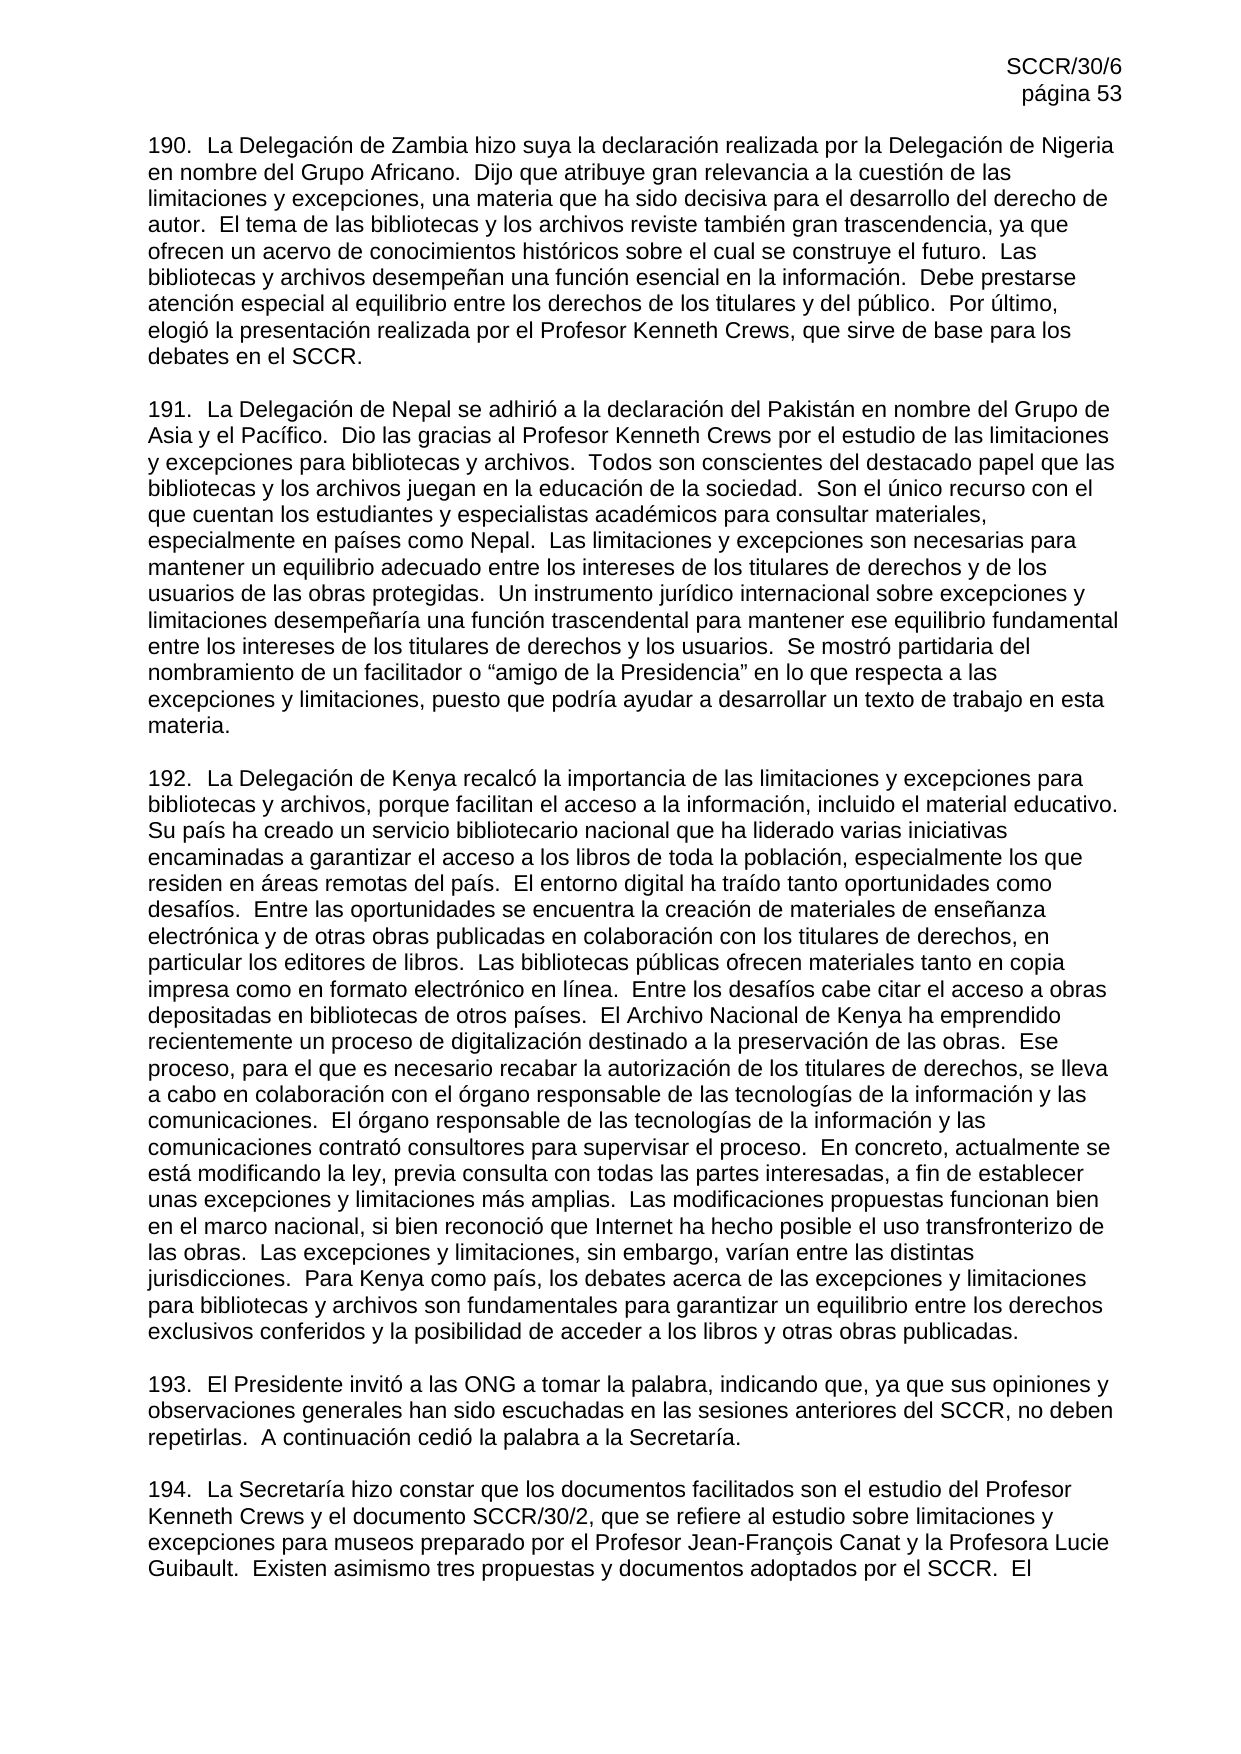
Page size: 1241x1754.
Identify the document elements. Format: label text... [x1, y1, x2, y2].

list La Delegación de Zambia hizo suya la declaración realizada por la Delegación de Nigeria en nombre del Grupo Africano. Dijo que atribuye gran relevancia a la cuestión de las limitaciones y excepciones, una materia que ha sido decisiva para el desarrollo del derecho de autor. El tema de las bibliotecas y los archivos reviste también gran trascendencia, ya que ofrecen un acervo de conocimientos históricos sobre el cual se construye el futuro. Las bibliotecas y archivos desempeñan una función esencial en la información. Debe prestarse atención especial al equilibrio entre los derechos de los titulares y del público. Por último, elogió la presentación realizada por el Profesor Kenneth Crews, que sirve de base para los debates en el SCCR. [148, 132, 1122, 369]
list La Delegación de Kenya recalcó la importancia de las limitaciones y excepciones para bibliotecas y archivos, porque facilitan el acceso a la información, incluido el material educativo. Su país ha creado un servicio bibliotecario nacional que ha liderado varias iniciativas encaminadas a garantizar el acceso a los libros de toda la población, especialmente los que residen en áreas remotas del país. El entorno digital ha traído tanto oportunidades como desafíos. Entre las oportunidades se encuentra la creación de materiales de enseñanza electrónica y de otras obras publicadas en colaboración con los titulares de derechos, en particular los editores de libros. Las bibliotecas públicas ofrecen materiales tanto en copia impresa como en formato electrónico en línea. Entre los desafíos cabe citar el acceso a obras depositadas en bibliotecas de otros países. El Archivo Nacional de Kenya ha emprendido recientemente un proceso de digitalización destinado a la preservación de las obras. Ese proceso, para el que es necesario recabar la autorización de los titulares de derechos, se lleva a cabo en colaboración con el órgano responsable de las tecnologías de la información y las comunicaciones. El órgano responsable de las tecnologías de la información y las comunicaciones contrató consultores para supervisar el proceso. En concreto, actualmente se está modificando la ley, previa consulta con todas las partes interesadas, a fin de establecer unas excepciones y limitaciones más amplias. Las modificaciones propuestas funcionan bien en el marco nacional, si bien reconoció que Internet ha hecho posible el uso transfronterizo de las obras. Las excepciones y limitaciones, sin embargo, varían entre las distintas jurisdicciones. Para Kenya como país, los debates acerca de las excepciones y limitaciones para bibliotecas y archivos son fundamentales para garantizar un equilibrio entre los derechos exclusivos conferidos y la posibilidad de acceder a los libros y otras obras publicadas. [148, 765, 1122, 1344]
list El Presidente invitó a las ONG a tomar la palabra, indicando que, ya que sus opiniones y observaciones generales han sido escuchadas en las sesiones anteriores del SCCR, no deben repetirlas. A continuación cedió la palabra a la Secretaría. [148, 1371, 1122, 1450]
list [148, 1476, 1122, 1582]
list La Delegación de Nepal se adhirió a la declaración del Pakistán en nombre del Grupo de Asia y el Pacífico. Dio las gracias al Profesor Kenneth Crews por el estudio de las limitaciones y excepciones para bibliotecas y archivos. Todos son conscientes del destacado papel que las bibliotecas y los archivos juegan en la educación de la sociedad. Son el único recurso con el que cuentan los estudiantes y especialistas académicos para consultar materiales, especialmente en países como Nepal. Las limitaciones y excepciones son necesarias para mantener un equilibrio adecuado entre los intereses de los titulares de derechos y de los usuarios de las obras protegidas. Un instrumento jurídico internacional sobre excepciones y limitaciones desempeñaría una función trascendental para mantener ese equilibrio fundamental entre los intereses de los titulares de derechos y los usuarios. Se mostró partidaria del nombramiento de un facilitador o “amigo de la Presidencia” en lo que respecta a las excepciones y limitaciones, puesto que podría ayudar a desarrollar un texto de trabajo en esta materia. [148, 396, 1122, 738]
